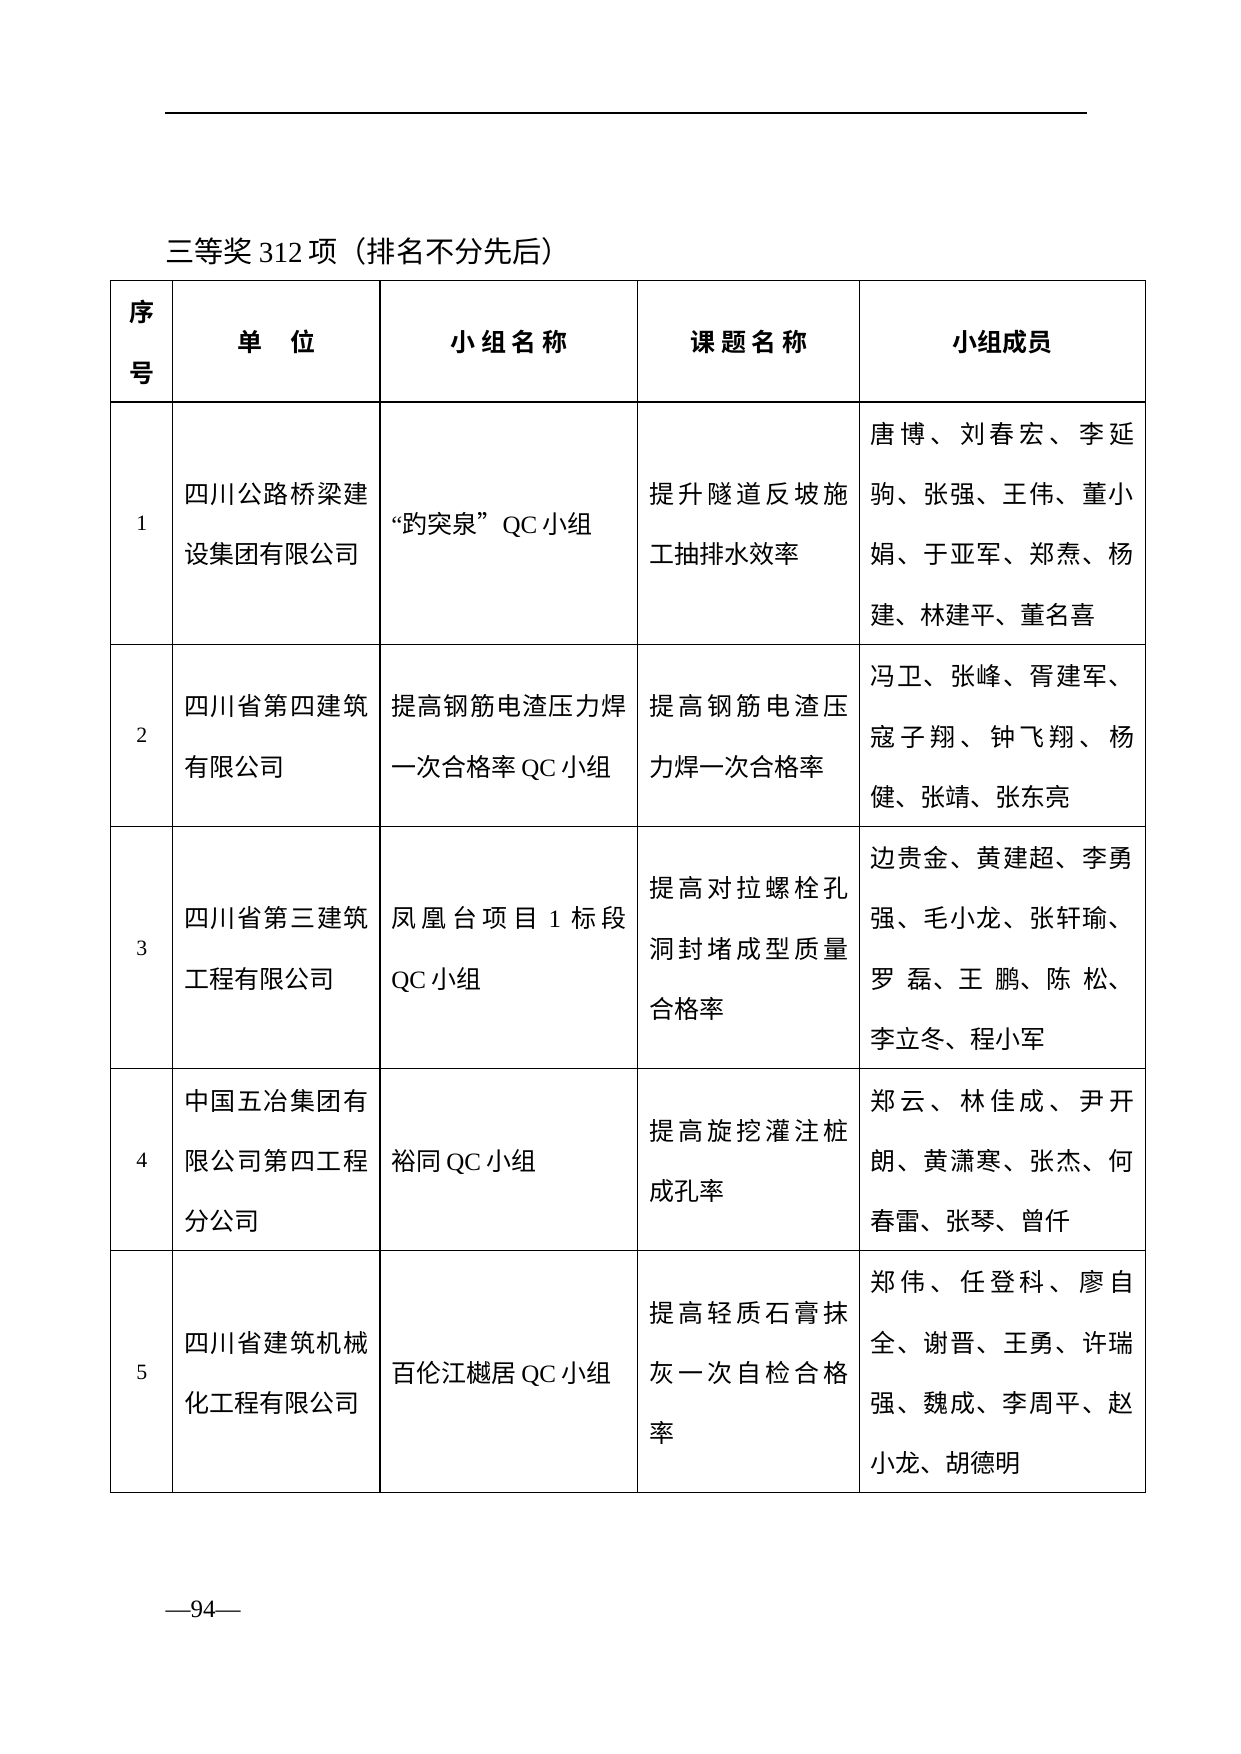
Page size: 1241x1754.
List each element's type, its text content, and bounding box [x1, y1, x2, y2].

table_cell 四川公路桥梁建设集团有限公司 [173, 403, 379, 644]
table_cell 2 [111, 645, 172, 826]
text 三等奖312项（排名不分先后） [165, 219, 1087, 280]
table_cell 凤凰台项目1标段QC小组 [381, 827, 637, 1068]
table_cell 提高对拉螺栓孔洞封堵成型质量合格率 [638, 827, 859, 1068]
table_cell 裕同QC小组 [381, 1069, 637, 1250]
table_cell 四川省建筑机械化工程有限公司 [173, 1251, 379, 1492]
table_cell 边贵金、黄建超、李勇强、毛小龙、张轩瑜、罗 磊、王 鹏、陈 松、李立冬、程小军 [860, 827, 1145, 1068]
table_cell 四川省第四建筑有限公司 [173, 645, 379, 826]
table_header 序号 [111, 281, 172, 401]
table_header 小 组 名 称 [381, 281, 637, 401]
table_cell “趵突泉”QC小组 [381, 403, 637, 644]
table_cell 郑伟、任登科、廖自全、谢晋、王勇、许瑞强、魏成、李周平、赵小龙、胡德明 [860, 1251, 1145, 1492]
table_cell 四川省第三建筑工程有限公司 [173, 827, 379, 1068]
table_cell 5 [111, 1251, 172, 1492]
table_cell 郑云、林佳成、尹开朗、黄潇寒、张杰、何春雷、张琴、曾仟 [860, 1069, 1145, 1250]
table_cell 提高旋挖灌注桩成孔率 [638, 1069, 859, 1250]
table_cell 3 [111, 827, 172, 1068]
table_cell 提升隧道反坡施工抽排水效率 [638, 403, 859, 644]
table_header 小组成员 [860, 281, 1145, 401]
table_cell 4 [111, 1069, 172, 1250]
table_cell 唐博、刘春宏、李延驹、张强、王伟、董小娟、于亚军、郑焘、杨建、林建平、董名喜 [860, 403, 1145, 644]
table_cell 提高轻质石膏抹灰一次自检合格率 [638, 1251, 859, 1492]
table_header 单 位 [173, 281, 379, 401]
table_cell 1 [111, 403, 172, 644]
table_header 课 题 名 称 [638, 281, 859, 401]
table_cell 百伦江樾居QC小组 [381, 1251, 637, 1492]
table_cell 中国五冶集团有限公司第四工程分公司 [173, 1069, 379, 1250]
table_cell 冯卫、张峰、胥建军、寇子翔、钟飞翔、杨健、张靖、张东亮 [860, 645, 1145, 826]
table_cell 提高钢筋电渣压力焊一次合格率 [638, 645, 859, 826]
table_cell 提高钢筋电渣压力焊一次合格率QC小组 [381, 645, 637, 826]
